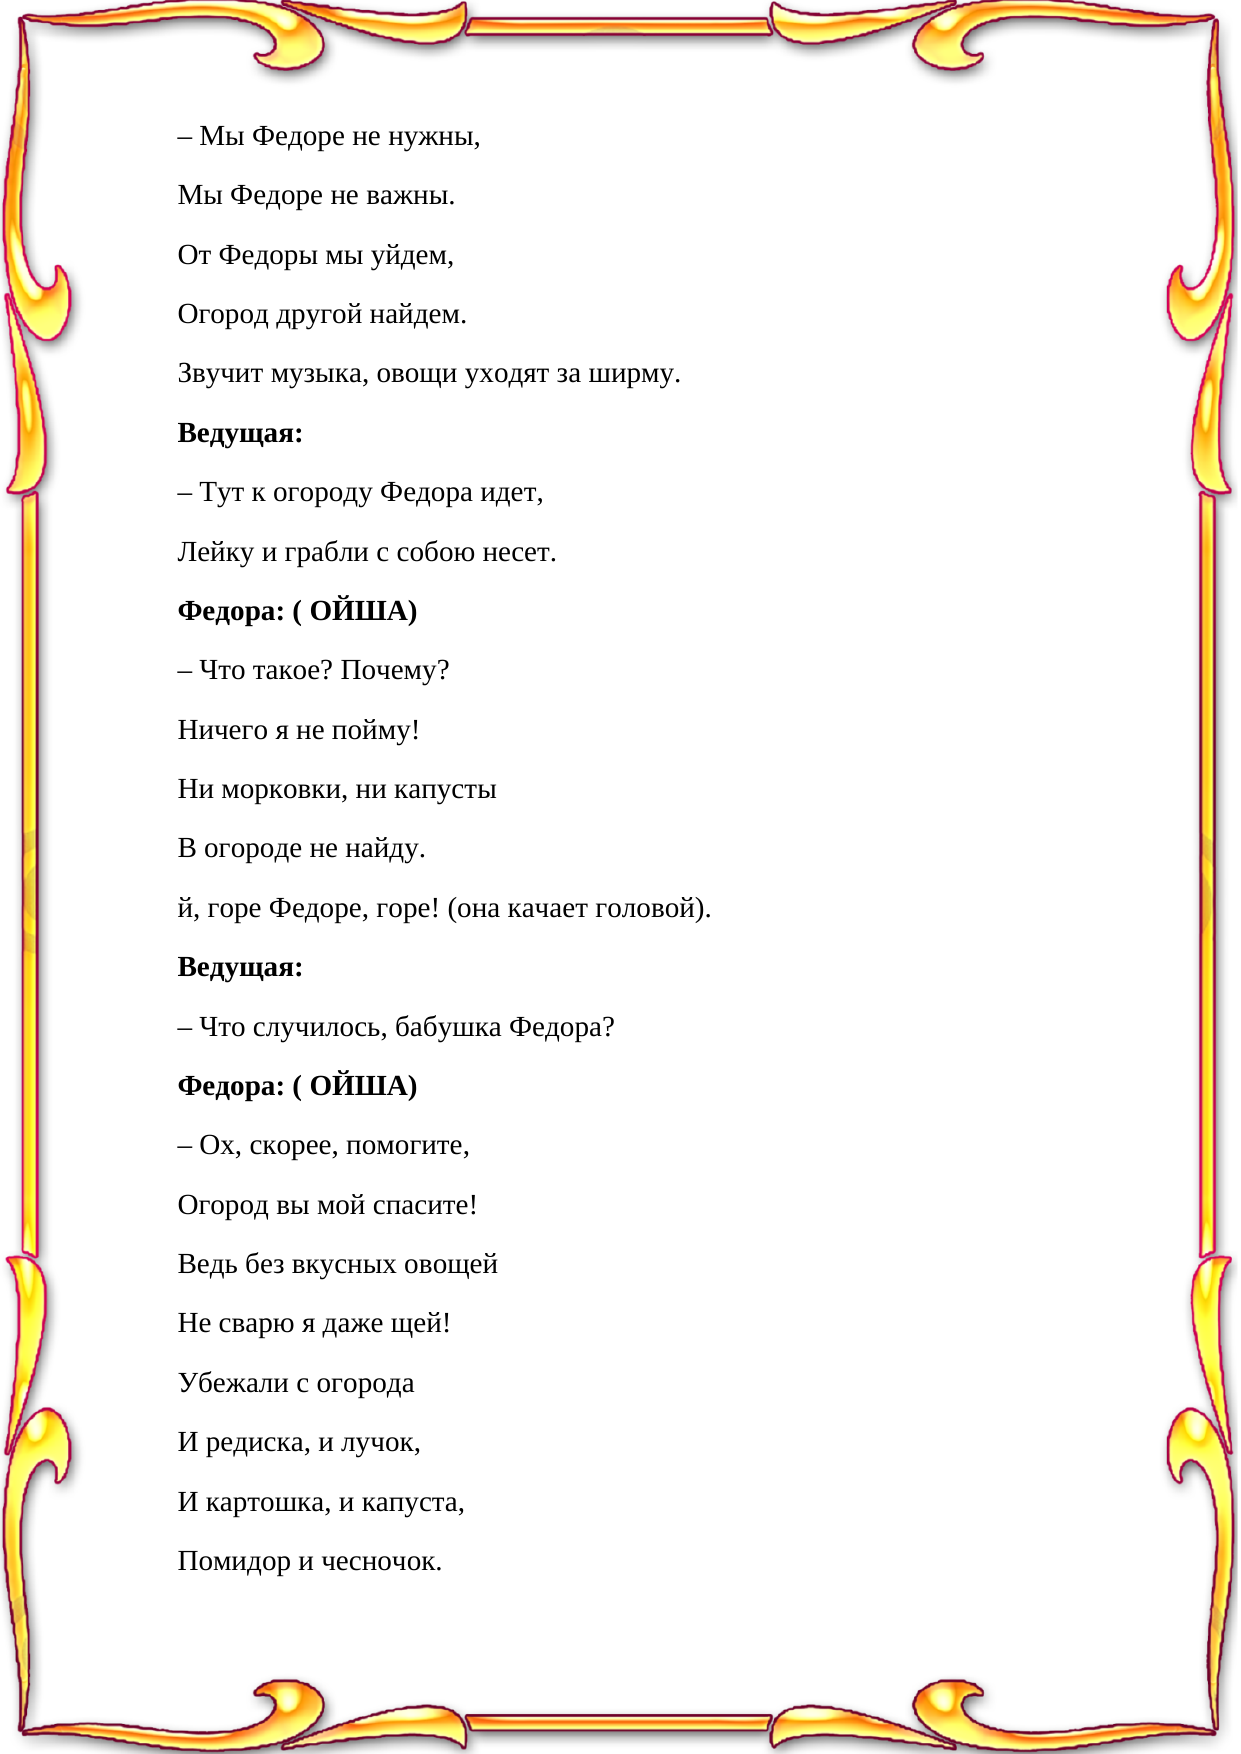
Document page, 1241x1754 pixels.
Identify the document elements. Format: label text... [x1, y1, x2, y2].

text От Федоры мы уйдем, [177, 237, 1152, 270]
text Звучит музыка, овощи уходят за ширму. [177, 356, 1152, 389]
picture [0, 0, 1238, 1754]
text Убежали с огорода [177, 1365, 1152, 1398]
text – Что случилось, бабушка Федора? [177, 1009, 1152, 1042]
text Федора: ( ОЙША) [177, 593, 1152, 627]
text Мы Федоре не важны. [177, 177, 1152, 211]
text Ведущая: [177, 415, 1152, 448]
text И картошка, и капуста, [177, 1484, 1152, 1517]
text – Тут к огороду Федора идет, [177, 474, 1152, 508]
text Ничего я не пойму! [177, 712, 1152, 745]
text Федора: ( ОЙША) [177, 1068, 1152, 1102]
text И редиска, и лучок, [177, 1424, 1152, 1458]
text Огород вы мой спасите! [177, 1187, 1152, 1220]
text Ведь без вкусных овощей [177, 1246, 1152, 1280]
text Ведущая: [177, 949, 1152, 983]
text Ни морковки, ни капусты [177, 771, 1152, 805]
text – Мы Федоре не нужны, [177, 118, 1152, 152]
text Лейку и грабли с собою несет. [177, 534, 1152, 567]
text – Что такое? Почему? [177, 652, 1152, 686]
text Не сварю я даже щей! [177, 1306, 1152, 1339]
text Помидор и чесночок. [177, 1543, 1152, 1577]
text В огороде не найду. [177, 831, 1152, 864]
text – Ох, скорее, помогите, [177, 1127, 1152, 1161]
text й, горе Федоре, горе! (она качает головой). [177, 890, 1152, 923]
text Огород другой найдем. [177, 296, 1152, 330]
